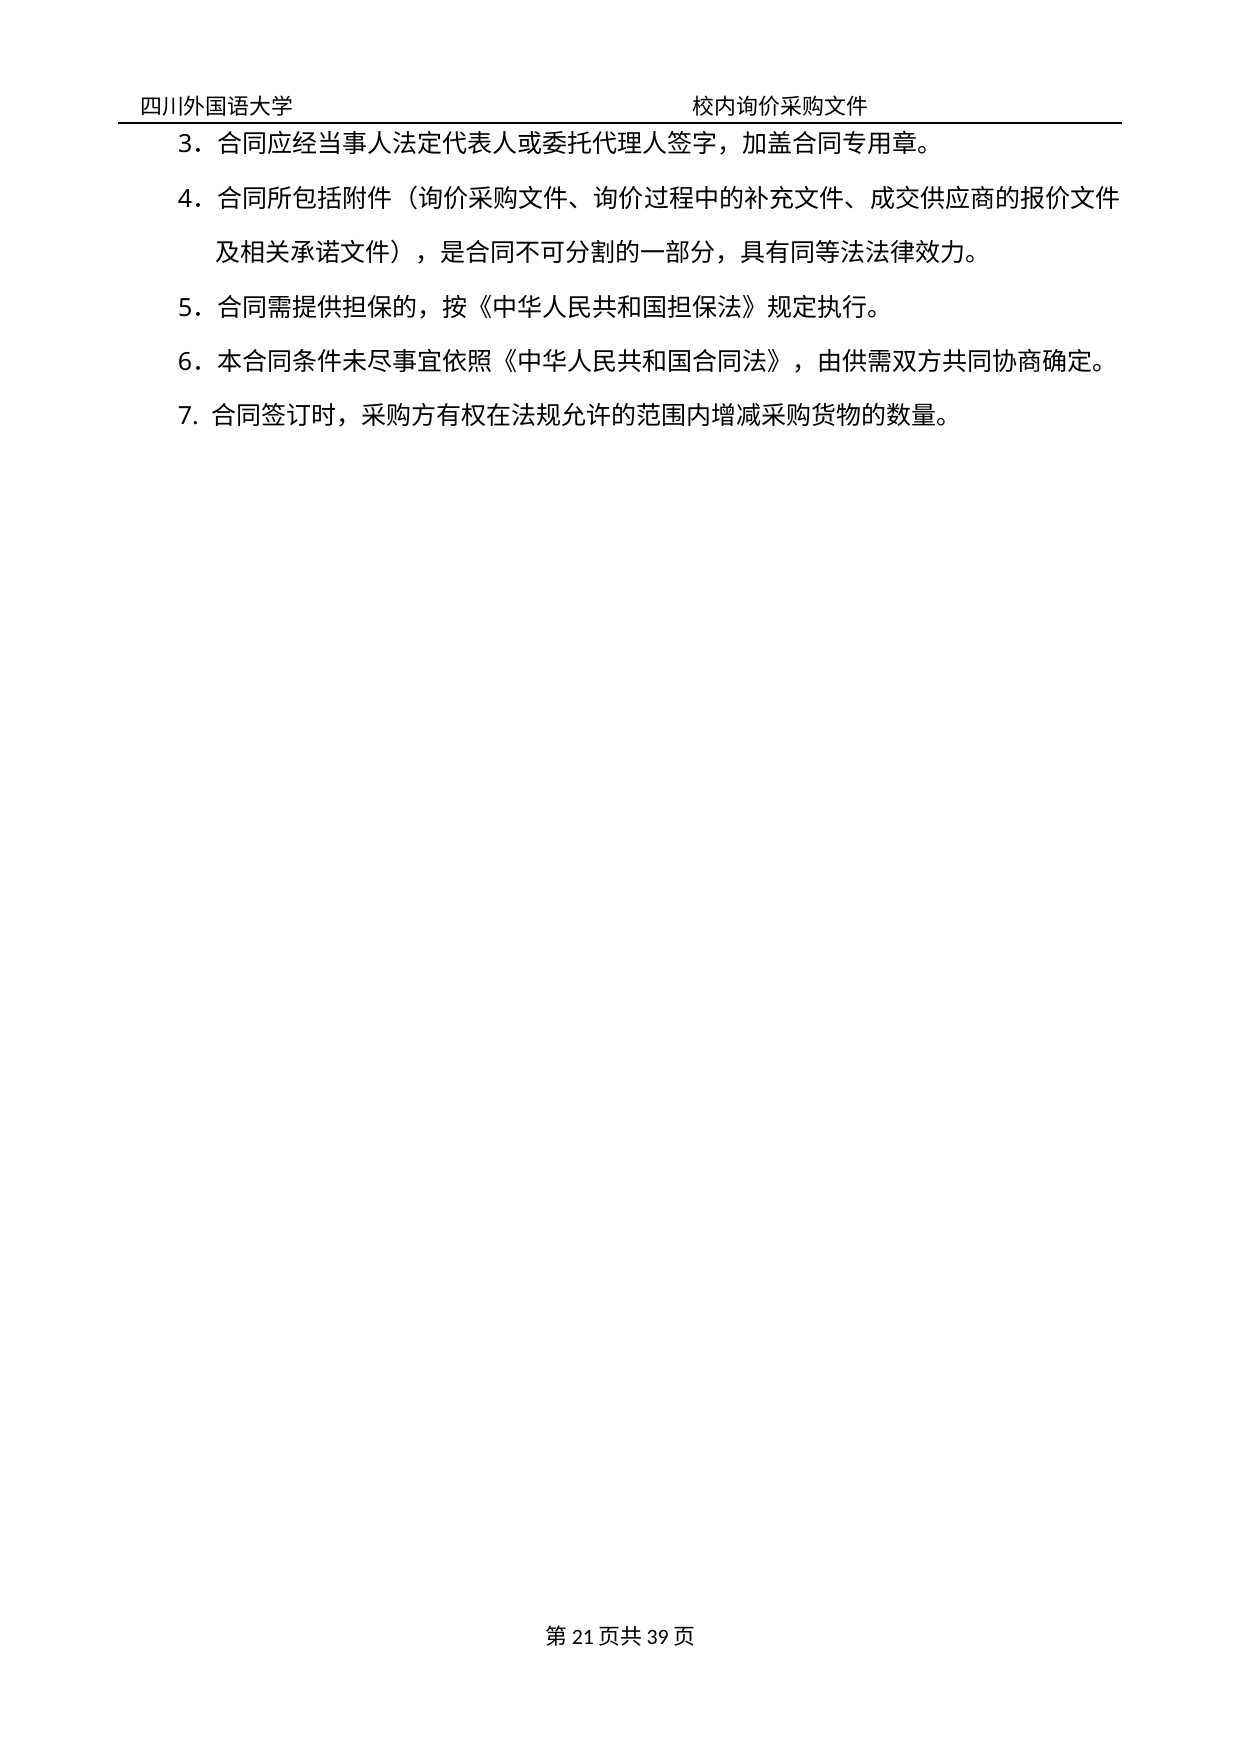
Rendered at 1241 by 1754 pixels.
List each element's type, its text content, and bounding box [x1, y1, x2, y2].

text 3．合同应经当事人法定代表人或委托代理人签字，加盖合同专用章。 [118, 124, 1122, 160]
text 4．合同所包括附件（询价采购文件、询价过程中的补充文件、成交供应商的报价文件及相关承诺文件），是合同不可分割的一部分，具有同等法法律效力。 [178, 178, 1122, 269]
text 6．本合同条件未尽事宜依照《中华人民共和国合同法》，由供需双方共同协商确定。 [178, 341, 1122, 378]
text 5．合同需提供担保的，按《中华人民共和国担保法》规定执行。 [118, 287, 1122, 323]
text 7. 合同签订时，采购方有权在法规允许的范围内增减采购货物的数量。 [178, 396, 1122, 432]
